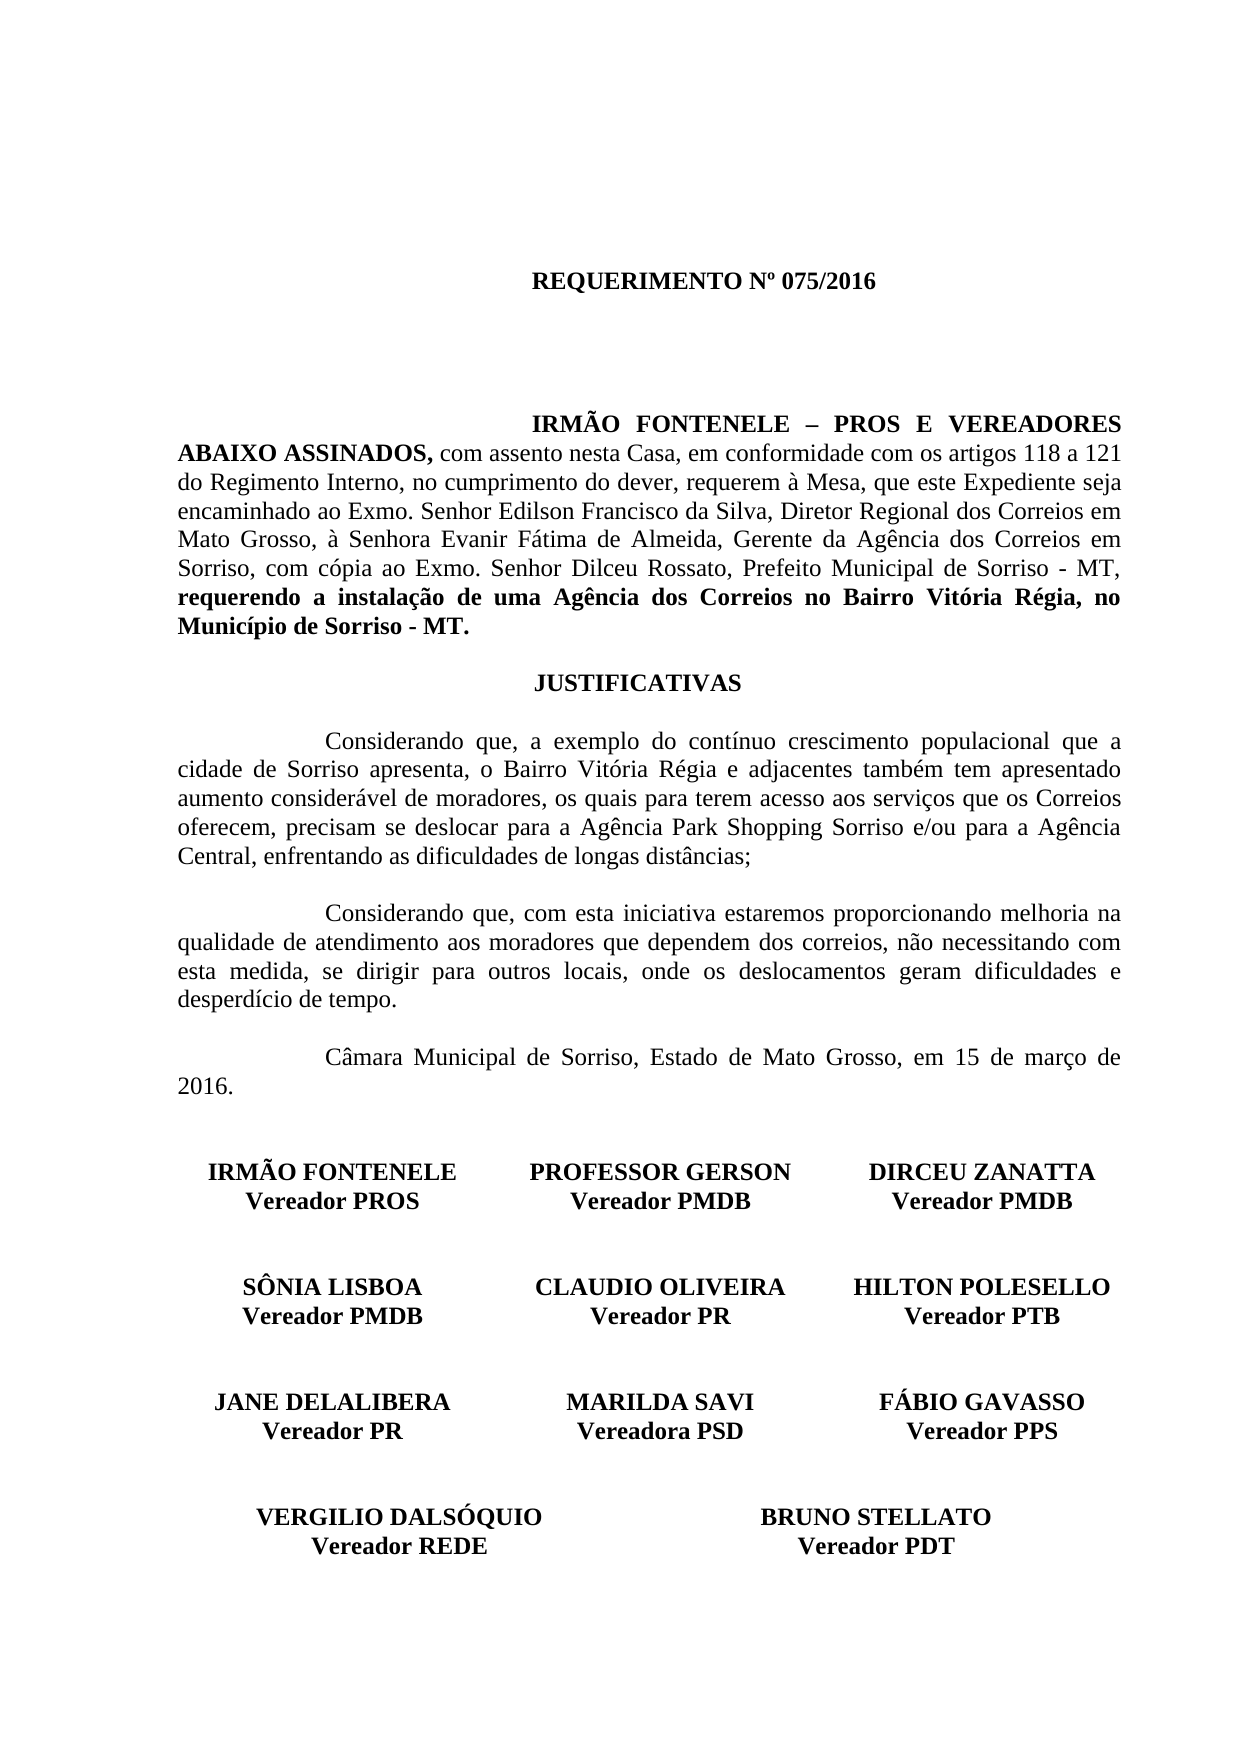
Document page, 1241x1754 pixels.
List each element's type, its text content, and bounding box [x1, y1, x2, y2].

text IRMÃO FONTENELE – PROS E VEREADORES ABAIXO ASSINADOS, com assento nesta Casa, em conformidade com os artigos 118 a 121 do Regimento Interno, no cumprimento do dever, requerem à Mesa, que este Expediente seja encaminhado ao Exmo. Senhor Edilson Francisco da Silva, Diretor Regional dos Correios em Mato Grosso, à Senhora Evanir Fátima de Almeida, Gerente da Agência dos Correios em Sorriso, com cópia ao Exmo. Senhor Dilceu Rossato, Prefeito Municipal de Sorriso - MT, requerendo a instalação de uma Agência dos Correios no Bairro Vitória Régia, no Município de Sorriso - MT. [177, 409, 1122, 639]
text JUSTIFICATIVAS [533, 668, 1122, 697]
table_cell MARILDA SAVI Vereadora PSD [487, 1387, 833, 1502]
table_header PROFESSOR GERSON Vereador PMDB [487, 1157, 833, 1272]
text Câmara Municipal de Sorriso, Estado de Mato Grosso, em 15 de março de 2016. [177, 1042, 1122, 1099]
text REQUERIMENTO Nº 075/2016 [532, 266, 1122, 294]
table_cell SÔNIA LISBOA Vereador PMDB [177, 1272, 487, 1387]
table_header IRMÃO FONTENELE Vereador PROS [177, 1157, 487, 1272]
text Considerando que, com esta iniciativa estaremos proporcionando melhoria na qualidade de atendimento aos moradores que dependem dos correios, não necessitando com esta medida, se dirigir para outros locais, onde os deslocamentos geram dificuldades e desperdício de tempo. [177, 898, 1122, 1013]
table_cell HILTON POLESELLO Vereador PTB [833, 1272, 1131, 1387]
table_cell CLAUDIO OLIVEIRA Vereador PR [487, 1272, 833, 1387]
text Considerando que, a exemplo do contínuo crescimento populacional que a cidade de Sorriso apresenta, o Bairro Vitória Régia e adjacentes também tem apresentado aumento considerável de moradores, os quais para terem acesso aos serviços que os Correios oferecem, precisam se deslocar para a Agência Park Shopping Sorriso e/ou para a Agência Central, enfrentando as dificuldades de longas distâncias; [177, 726, 1122, 869]
table_cell JANE DELALIBERA Vereador PR [177, 1387, 487, 1502]
table_cell BRUNO STELLATO Vereador PDT [621, 1502, 1131, 1559]
table_cell FÁBIO GAVASSO Vereador PPS [833, 1387, 1131, 1502]
table_header DIRCEU ZANATTA Vereador PMDB [833, 1157, 1131, 1272]
table_cell VERGILIO DALSÓQUIO Vereador REDE [177, 1502, 621, 1559]
